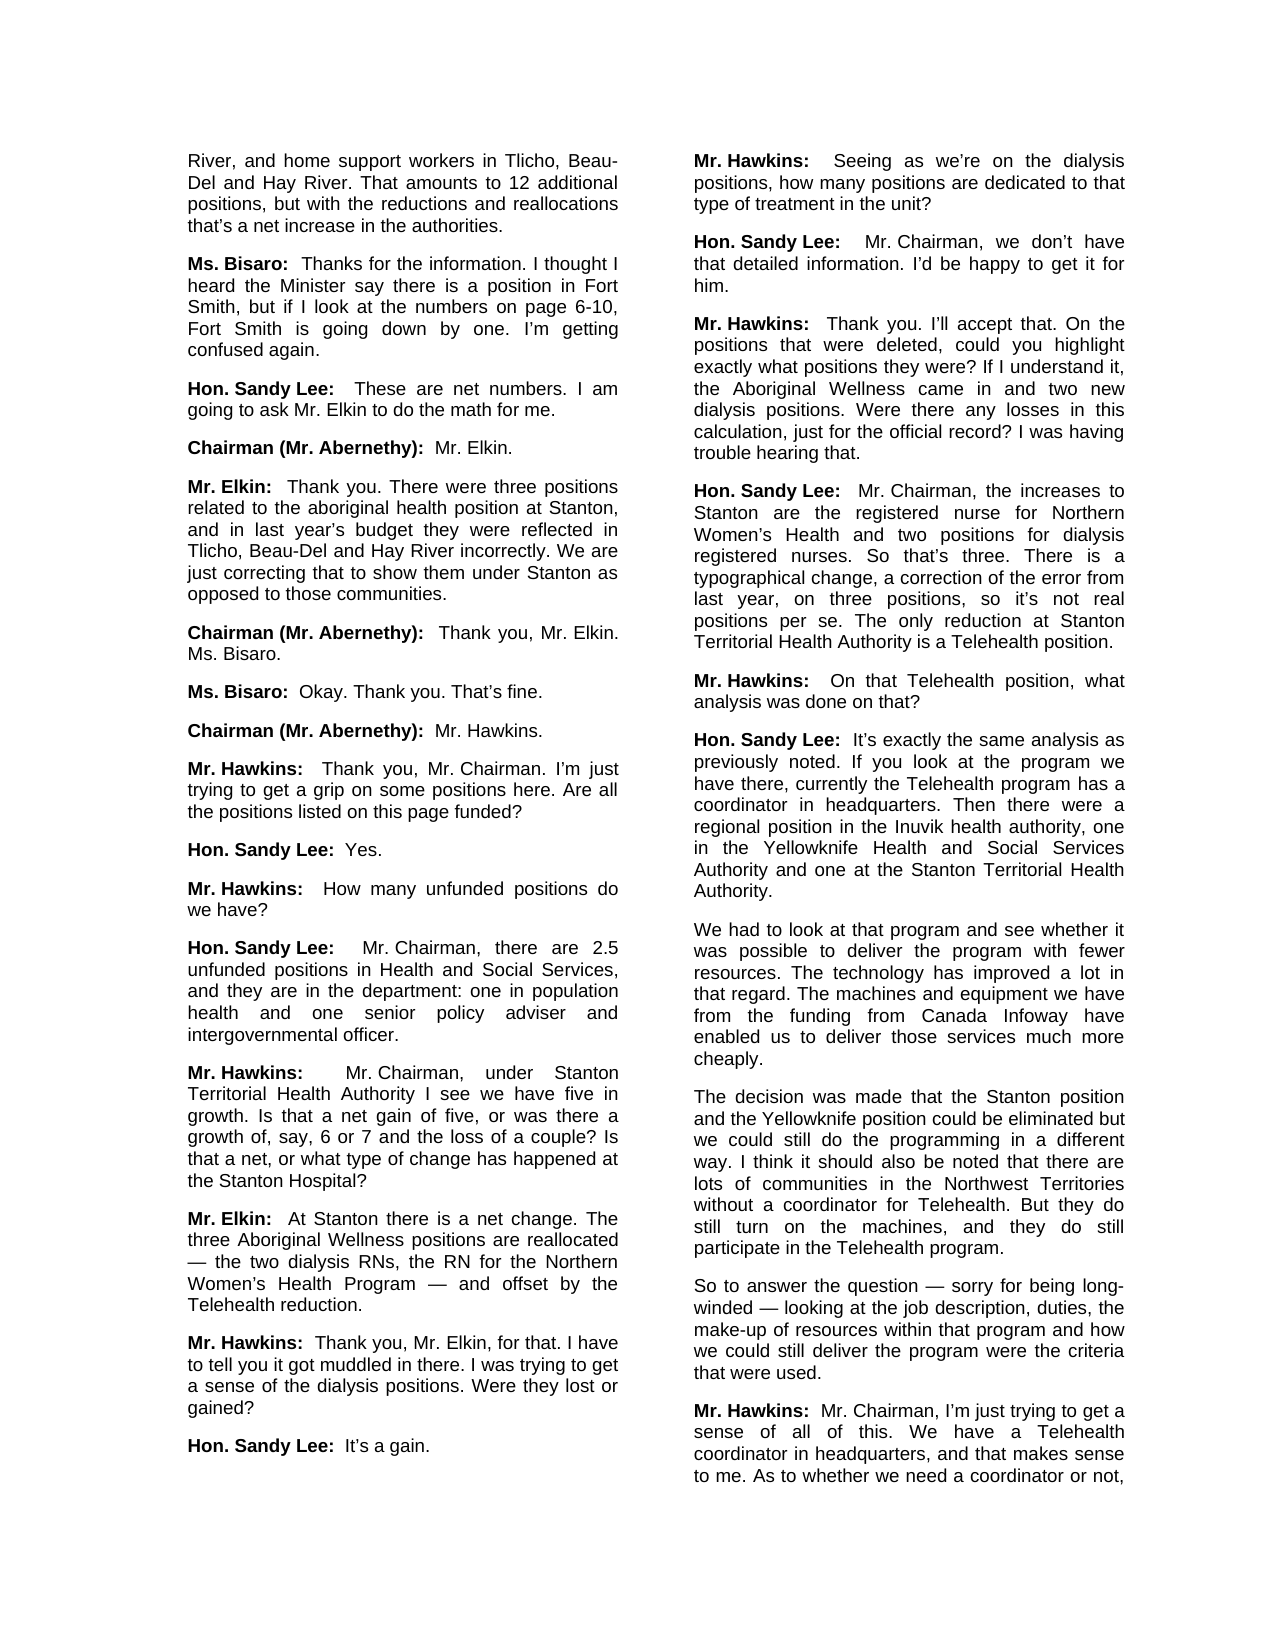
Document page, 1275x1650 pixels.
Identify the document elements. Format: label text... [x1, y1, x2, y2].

text Hon. Sandy Lee: Yes. [187, 839, 619, 861]
text Mr. Elkin: At Stanton there is a net change. The three Aboriginal Wellness positions are reallocated — the two dialysis RNs, the RN for the Northern Women’s Health Program — and offset by the Telehealth reduction. [187, 1208, 619, 1315]
text Mr. Hawkins: Mr. Chairman, under Stanton Territorial Health Authority I see we have five in growth. Is that a net gain of five, or was there a growth of, say, 6 or 7 and the loss of a couple? Is that a net, or what type of change has happened at the Stanton Hospital? [187, 1062, 619, 1191]
text Mr. Hawkins: Thank you, Mr. Elkin, for that. I have to tell you it got muddled in there. I was trying to get a sense of the dialysis positions. Were they lost or gained? [187, 1332, 619, 1418]
text Hon. Sandy Lee: Mr. Chairman, we don’t have that detailed information. I’d be happy to get it for him. [694, 231, 1125, 296]
text Hon. Sandy Lee: Mr. Chairman, there are 2.5 unfunded positions in Health and Social Services, and they are in the department: one in population health and one senior policy adviser and intergovernmental officer. [187, 937, 619, 1045]
text Ms. Bisaro: Thanks for the information. I thought I heard the Minister say there is a position in Fort Smith, but if I look at the numbers on page 6-10, Fort Smith is going down by one. I’m getting confused again. [187, 253, 619, 361]
text Mr. Hawkins: How many unfunded positions do we have? [187, 877, 619, 920]
text Chairman (Mr. Abernethy): Mr. Elkin. [187, 437, 619, 459]
text Hon. Sandy Lee: It’s exactly the same analysis as previously noted. If you look at the program we have there, currently the Telehealth program has a coordinator in headquarters. Then there were a regional position in the Inuvik health authority, one in the Yellowknife Health and Social Services Authority and one at the Stanton Territorial Health Authority. [694, 729, 1125, 902]
text So to answer the question — sorry for being long-winded — looking at the job description, duties, the make-up of resources within that program and how we could still deliver the program were the criteria that were used. [694, 1275, 1125, 1383]
text Chairman (Mr. Abernethy): Mr. Hawkins. [187, 719, 619, 741]
text Hon. Sandy Lee: It’s a gain. [187, 1435, 619, 1457]
text Hon. Sandy Lee: Mr. Chairman, the increases to Stanton are the registered nurse for Northern Women’s Health and two positions for dialysis registered nurses. So that’s three. There is a typographical change, a correction of the error from last year, on three positions, so it’s not real positions per se. The only reduction at Stanton Territorial Health Authority is a Telehealth position. [694, 480, 1125, 653]
text Mr. Elkin: Thank you. There were three positions related to the aboriginal health position at Stanton, and in last year’s budget they were reflected in Tlicho, Beau-Del and Hay River incorrectly. We are just correcting that to show them under Stanton as opposed to those communities. [187, 475, 619, 605]
text Mr. Hawkins: Seeing as we’re on the dialysis positions, how many positions are dedicated to that type of treatment in the unit? [694, 150, 1125, 215]
text Mr. Hawkins: Thank you. I’ll accept that. On the positions that were deleted, could you highlight exactly what positions they were? If I understand it, the Aboriginal Wellness came in and two new dialysis positions. Were there any losses in this calculation, just for the official record? I was having trouble hearing that. [694, 313, 1125, 464]
text The decision was made that the Stanton position and the Yellowknife position could be eliminated but we could still do the programming in a different way. I think it should also be noted that there are lots of communities in the Northwest Territories without a coordinator for Telehealth. But they do still turn on the machines, and they do still participate in the Telehealth program. [694, 1086, 1125, 1258]
text Mr. Hawkins: On that Telehealth position, what analysis was done on that? [694, 669, 1125, 713]
text Hon. Sandy Lee: These are net numbers. I am going to ask Mr. Elkin to do the math for me. [187, 377, 619, 421]
text Mr. Hawkins: Thank you, Mr. Chairman. I’m just trying to get a grip on some positions here. Are all the positions listed on this page funded? [187, 758, 619, 822]
text Chairman (Mr. Abernethy): Thank you, Mr. Elkin. Ms. Bisaro. [187, 621, 619, 664]
text We had to look at that program and see whether it was possible to deliver the program with fewer resources. The technology has improved a lot in that regard. The machines and equipment we have from the funding from Canada Infoway have enabled us to deliver those services much more cheaply. [694, 918, 1125, 1069]
text Ms. Bisaro: Okay. Thank you. That’s fine. [187, 681, 619, 703]
